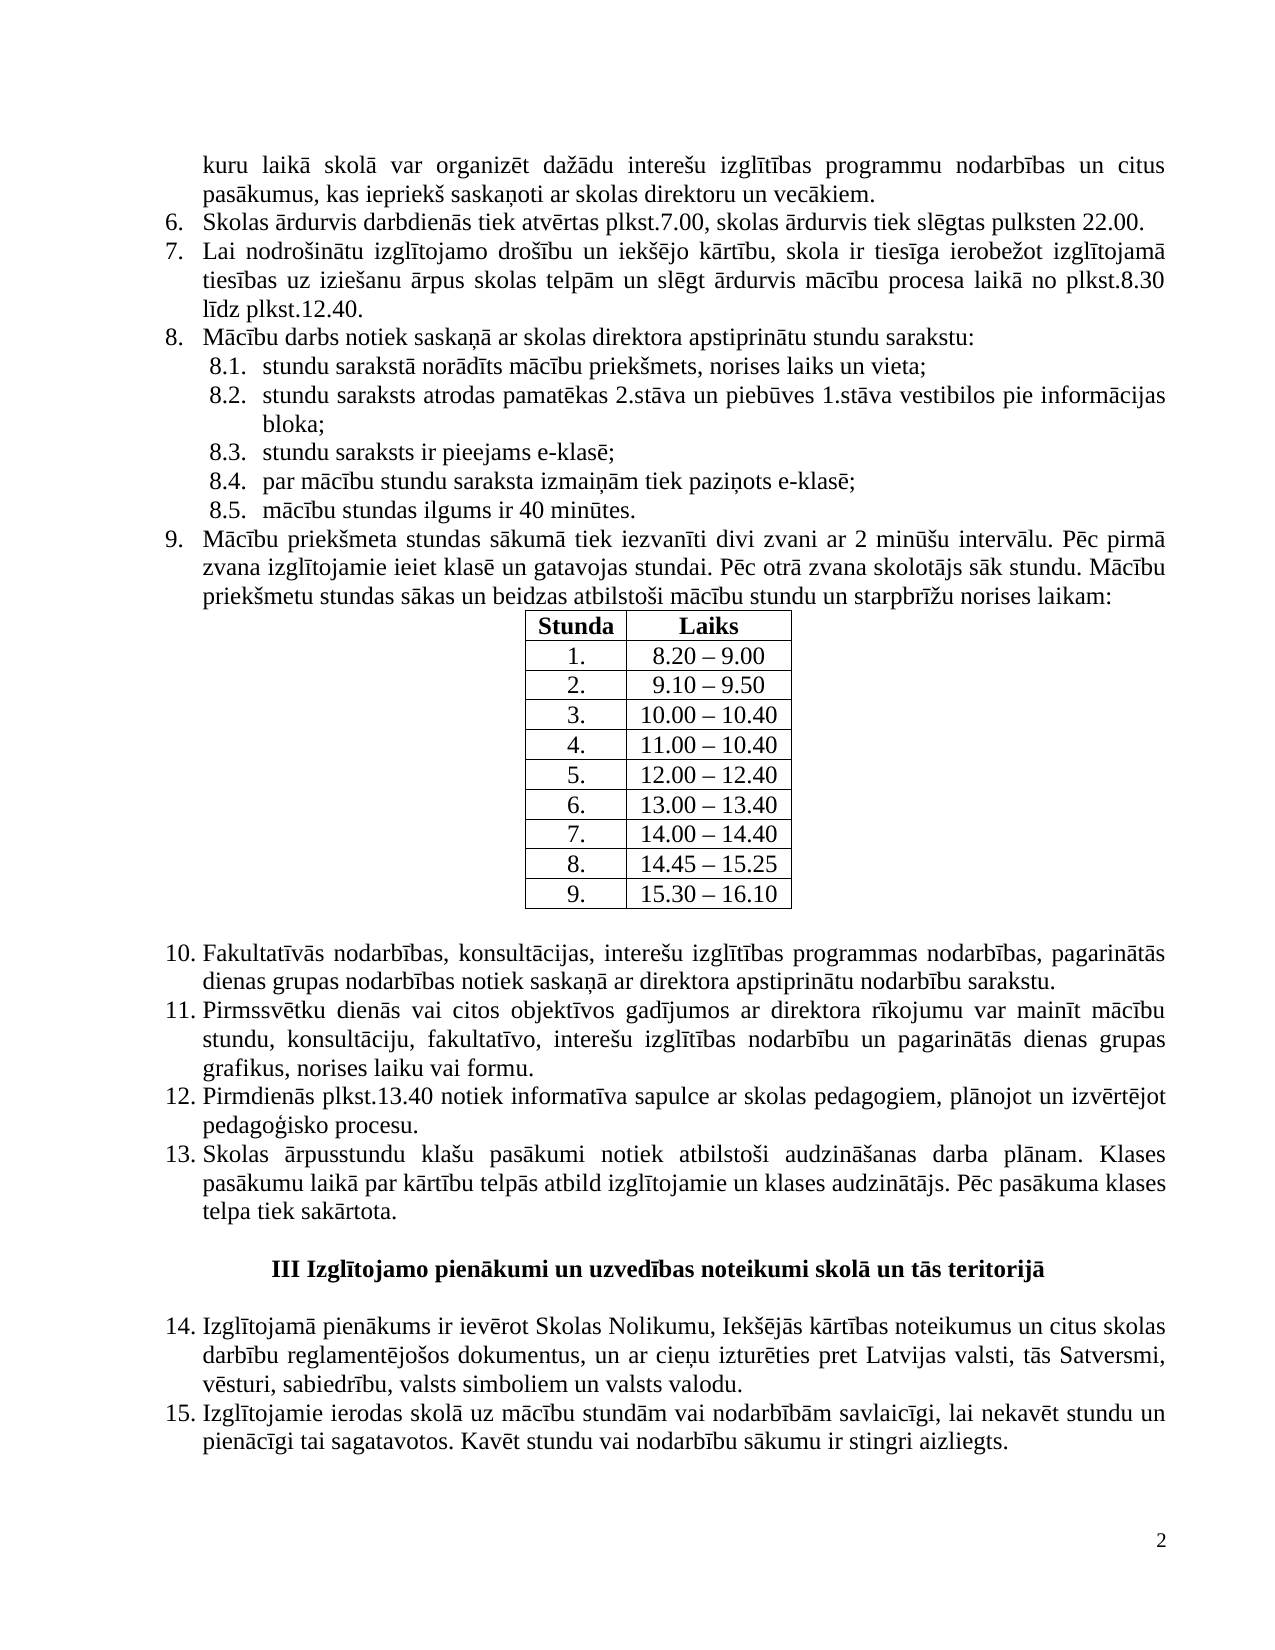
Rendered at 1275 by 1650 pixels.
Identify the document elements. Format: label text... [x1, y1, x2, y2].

table_cell 4. [526, 730, 626, 759]
table_cell 11.00 – 10.40 [627, 730, 791, 759]
list Mācību priekšmeta stundas sākumā tiek iezvanīti divi zvani ar 2 minūšu intervālu. Pēc pirmā zvana izglītojamie ieiet klasē un gatavojas stundai. Pēc otrā zvana skolotājs sāk stundu. Mācību priekšmetu stundas sākas un beidzas atbilstoši mācību stundu un starpbrīžu norises laikam: [165, 524, 1167, 610]
list Izglītojamie ierodas skolā uz mācību stundām vai nodarbībām savlaicīgi, lai nekavēt stundu un pienācīgi tai sagatavotos. Kavēt stundu vai nodarbību sākumu ir stingri aizliegts. [165, 1398, 1167, 1455]
table_cell 12.00 – 12.40 [627, 760, 791, 789]
list Skolas ārpusstundu klašu pasākumi notiek atbilstoši audzināšanas darba plānam. Klases pasākumu laikā par kārtību telpās atbild izglītojamie un klases audzinātājs. Pēc pasākuma klases telpa tiek sakārtota. [165, 1139, 1167, 1225]
table_cell 13.00 – 13.40 [627, 790, 791, 818]
table_cell 8.20 – 9.00 [627, 641, 791, 669]
table_cell 7. [526, 820, 626, 848]
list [165, 150, 1167, 207]
list stundu saraksts atrodas pamatēkas 2.stāva un piebūves 1.stāva vestibilos pie informācijas bloka; [209, 380, 1167, 437]
table_cell 9.10 – 9.50 [627, 671, 791, 699]
table_cell 2. [526, 671, 626, 699]
table_cell 6. [526, 790, 626, 818]
list Lai nodrošinātu izglītojamo drošību un iekšējo kārtību, skola ir tiesīga ierobežot izglītojamā tiesības uz iziešanu ārpus skolas telpām un slēgt ārdurvis mācību procesa laikā no plkst.8.30 līdz plkst.12.40. [165, 236, 1167, 322]
table_cell 8. [526, 849, 626, 878]
table_cell 9. [526, 879, 626, 908]
table_cell 5. [526, 760, 626, 789]
table_header Stunda [526, 611, 626, 640]
list stundu sarakstā norādīts mācību priekšmets, norises laiks un vieta; [209, 351, 1167, 380]
table_cell 14.45 – 15.25 [627, 849, 791, 878]
table_cell 3. [526, 700, 626, 729]
table_cell 1. [526, 641, 626, 669]
list Pirmssvētku dienās vai citos objektīvos gadījumos ar direktora rīkojumu var mainīt mācību stundu, konsultāciju, fakultatīvo, interešu izglītības nodarbību un pagarinātās dienas grupas grafikus, norises laiku vai formu. [165, 995, 1167, 1081]
list stundu saraksts ir pieejams e-klasē; [209, 437, 1167, 466]
table_cell 15.30 – 16.10 [627, 879, 791, 908]
text III Izglītojamo pienākumi un uzvedības noteikumi skolā un tās teritorijā [150, 1254, 1167, 1283]
list Fakultatīvās nodarbības, konsultācijas, interešu izglītības programmas nodarbības, pagarinātās dienas grupas nodarbības notiek saskaņā ar direktora apstiprinātu nodarbību sarakstu. [165, 938, 1167, 995]
list mācību stundas ilgums ir 40 minūtes. [209, 495, 1167, 524]
table_cell 10.00 – 10.40 [627, 700, 791, 729]
list Skolas ārdurvis darbdienās tiek atvērtas plkst.7.00, skolas ārdurvis tiek slēgtas pulksten 22.00. [165, 207, 1167, 236]
table_header Laiks [627, 611, 791, 640]
list Izglītojamā pienākums ir ievērot Skolas Nolikumu, Iekšējās kārtības noteikumus un citus skolas darbību reglamentējošos dokumentus, un ar cieņu izturēties pret Latvijas valsti, tās Satversmi, vēsturi, sabiedrību, valsts simboliem un valsts valodu. [165, 1311, 1167, 1398]
list Mācību darbs notiek saskaņā ar skolas direktora apstiprinātu stundu sarakstu: [165, 322, 1167, 351]
table_cell 14.00 – 14.40 [627, 820, 791, 848]
list Pirmdienās plkst.13.40 notiek informatīva sapulce ar skolas pedagogiem, plānojot un izvērtējot pedagoģisko procesu. [165, 1081, 1167, 1139]
list par mācību stundu saraksta izmaiņām tiek paziņots e-klasē; [209, 466, 1167, 495]
